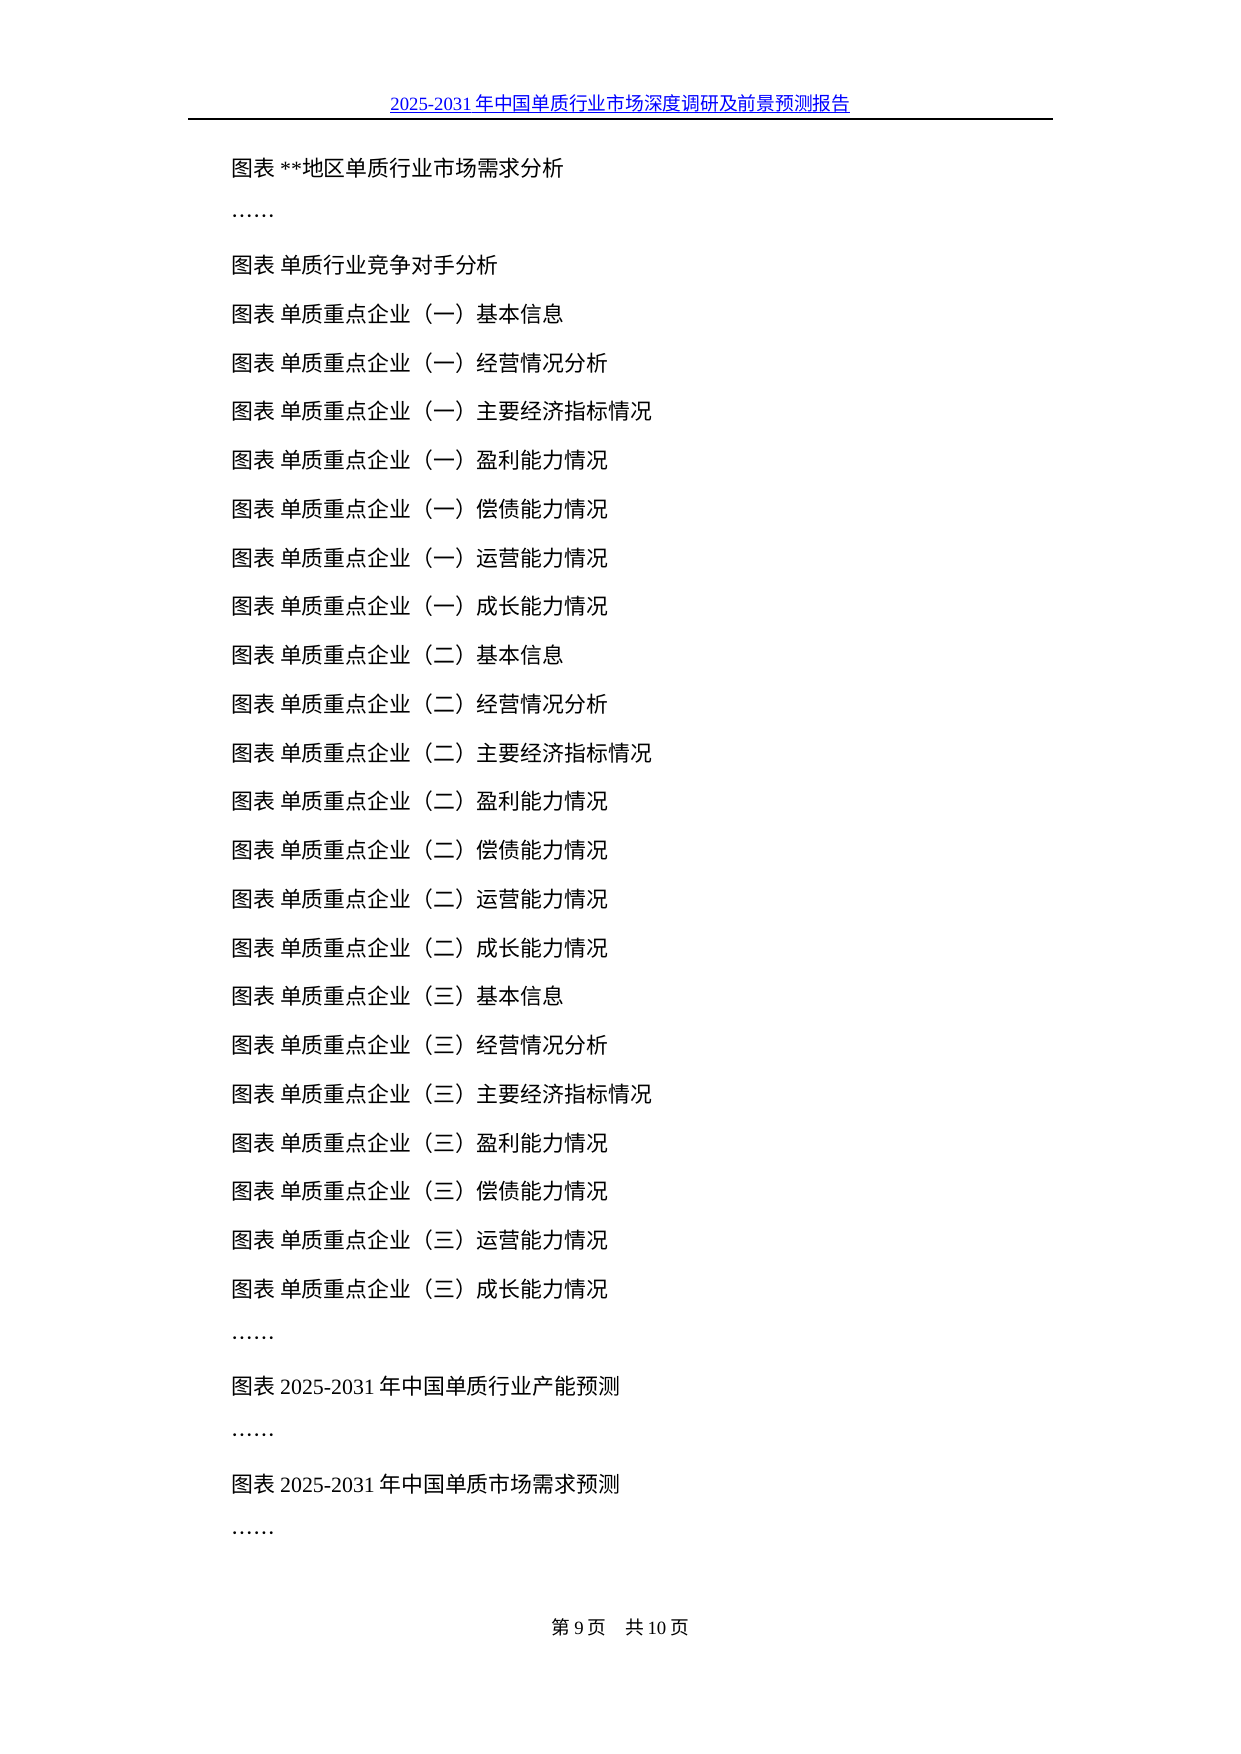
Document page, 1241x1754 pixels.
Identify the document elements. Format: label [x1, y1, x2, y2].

text [187, 150, 1053, 1548]
